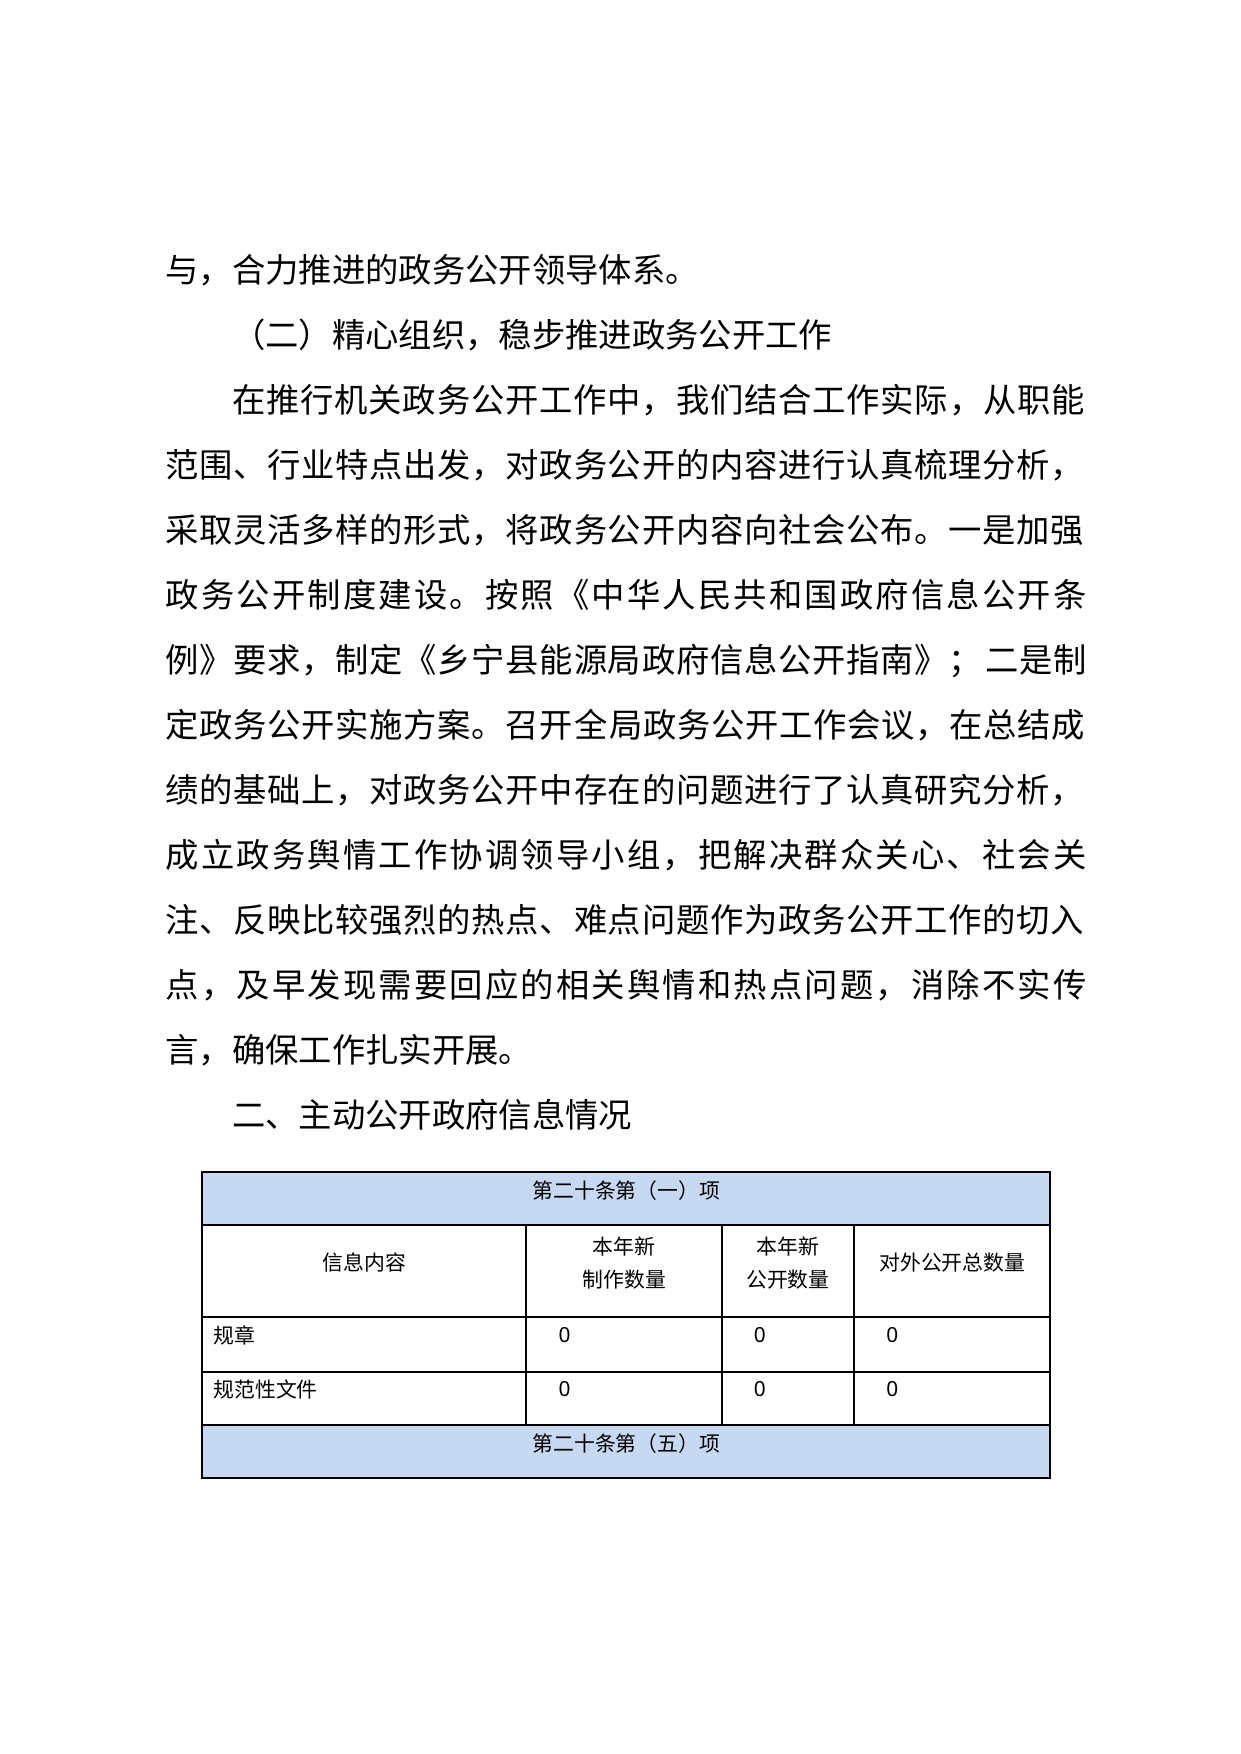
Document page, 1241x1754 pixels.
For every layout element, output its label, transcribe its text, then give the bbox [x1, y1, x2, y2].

table_cell 0 [723, 1318, 853, 1371]
text 在推行机关政务公开工作中，我们结合工作实际，从职能范围、行业特点出发，对政务公开的内容进行认真梳理分析，采取灵活多样的形式，将政务公开内容向社会公布。一是加强政务公开制度建设。按照《中华人民共和国政府信息公开条例》要求，制定《乡宁县能源局政府信息公开指南》；二是制定政务公开实施方案。召开全局政务公开工作会议，在总结成绩的基础上，对政务公开中存在的问题进行了认真研究分析，成立政务舆情工作协调领导小组，把解决群众关心、社会关注、反映比较强烈的热点、难点问题作为政务公开工作的切入点，及早发现需要回应的相关舆情和热点问题，消除不实传言，确保工作扎实开展。 [165, 366, 1087, 1081]
table_cell 0 [527, 1318, 721, 1371]
table_cell 本年新 公开数量 [723, 1226, 853, 1316]
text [165, 236, 1087, 301]
table_cell 0 [855, 1318, 1049, 1371]
table_cell 对外公开总数量 [855, 1226, 1049, 1316]
text 二、主动公开政府信息情况 [165, 1081, 1087, 1146]
table_cell 规范性文件 [203, 1373, 525, 1424]
table_cell 第二十条第（五）项 [203, 1426, 1049, 1477]
table_cell 规章 [203, 1318, 525, 1371]
table_cell 0 [855, 1373, 1049, 1424]
table_header 第二十条第（一）项 [203, 1173, 1049, 1224]
table_cell 本年新 制作数量 [527, 1226, 721, 1316]
table_cell 0 [527, 1373, 721, 1424]
text （二）精心组织，稳步推进政务公开工作 [165, 301, 1087, 366]
table_cell 信息内容 [203, 1226, 525, 1316]
table_cell 0 [723, 1373, 853, 1424]
